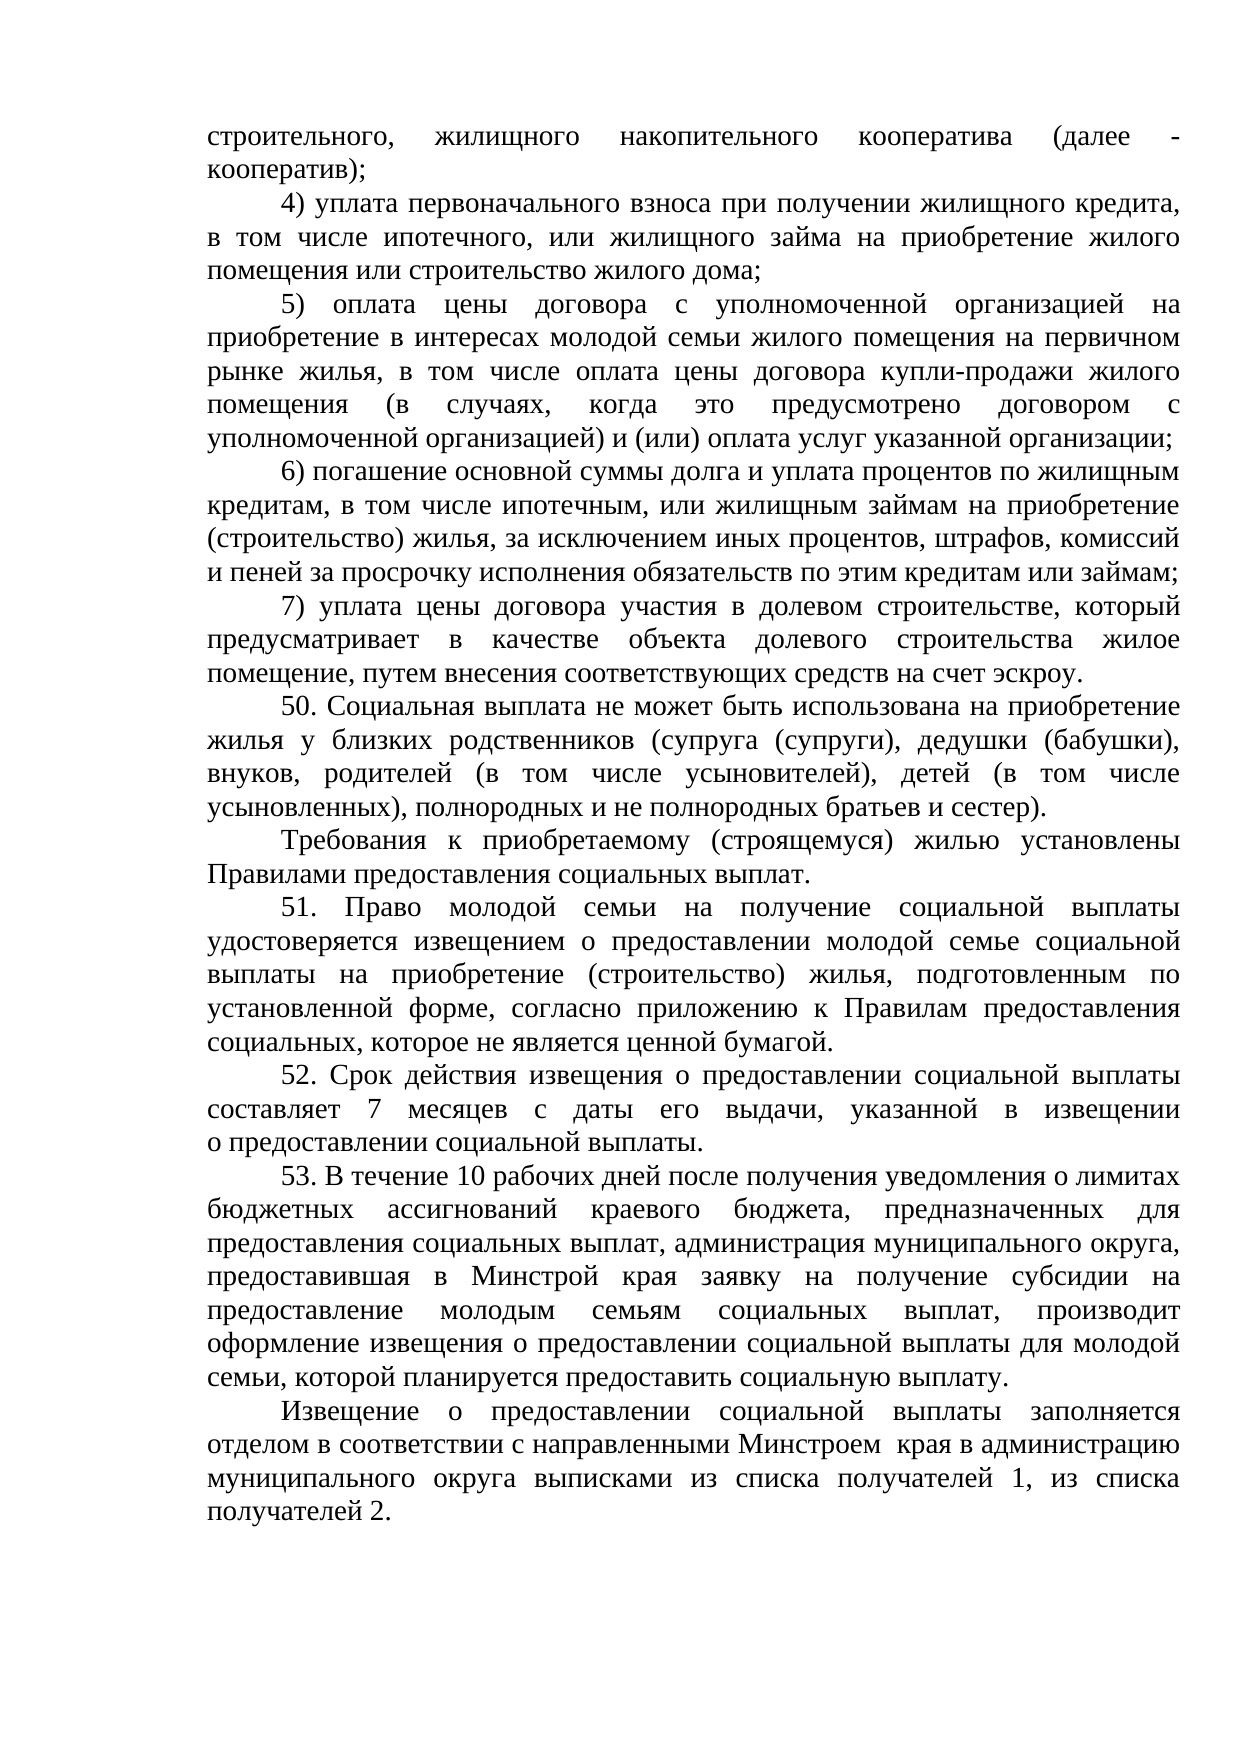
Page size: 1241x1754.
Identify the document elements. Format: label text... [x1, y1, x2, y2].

text 7) уплата цены договора участия в долевом строительстве, который предусматривает в качестве объекта долевого строительства жилое помещение, путем внесения соответствующих средств на счет эскроу. [207, 588, 1181, 688]
text Требования к приобретаемому (строящемуся) жилью установлены Правилами предоставления социальных выплат. [207, 822, 1181, 889]
text 4) уплата первоначального взноса при получении жилищного кредита, в том числе ипотечного, или жилищного займа на приобретение жилого помещения или строительство жилого дома; [207, 185, 1181, 286]
text 5) оплата цены договора с уполномоченной организацией на приобретение в интересах молодой семьи жилого помещения на первичном рынке жилья, в том числе оплата цены договора купли-продажи жилого помещения (в случаях, когда это предусмотрено договором с уполномоченной организацией) и (или) оплата услуг указанной организации; [207, 286, 1181, 453]
text 50. Социальная выплата не может быть использована на приобретение жилья у близких родственников (супруга (супруги), дедушки (бабушки), внуков, родителей (в том числе усыновителей), детей (в том числе усыновленных), полнородных и не полнородных братьев и сестер). [207, 688, 1181, 822]
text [207, 118, 1181, 185]
text Извещение о предоставлении социальной выплаты заполняется отделом в соответствии с направленными Минстроем края в администрацию муниципального округа выписками из списка получателей 1, из списка получателей 2. [207, 1393, 1181, 1527]
text 6) погашение основной суммы долга и уплата процентов по жилищным кредитам, в том числе ипотечным, или жилищным займам на приобретение (строительство) жилья, за исключением иных процентов, штрафов, комиссий и пеней за просрочку исполнения обязательств по этим кредитам или займам; [207, 453, 1181, 588]
text 52. Срок действия извещения о предоставлении социальной выплаты составляет 7 месяцев с даты его выдачи, указанной в извещении о предоставлении социальной выплаты. [207, 1057, 1181, 1158]
text 53. В течение 10 рабочих дней после получения уведомления о лимитах бюджетных ассигнований краевого бюджета, предназначенных для предоставления социальных выплат, администрация муниципального округа, предоставившая в Минстрой края заявку на получение субсидии на предоставление молодым семьям социальных выплат, производит оформление извещения о предоставлении социальной выплаты для молодой семьи, которой планируется предоставить социальную выплату. [207, 1158, 1181, 1393]
text 51. Право молодой семьи на получение социальной выплаты удостоверяется извещением о предоставлении молодой семье социальной выплаты на приобретение (строительство) жилья, подготовленным по установленной форме, согласно приложению к Правилам предоставления социальных, которое не является ценной бумагой. [207, 889, 1181, 1057]
